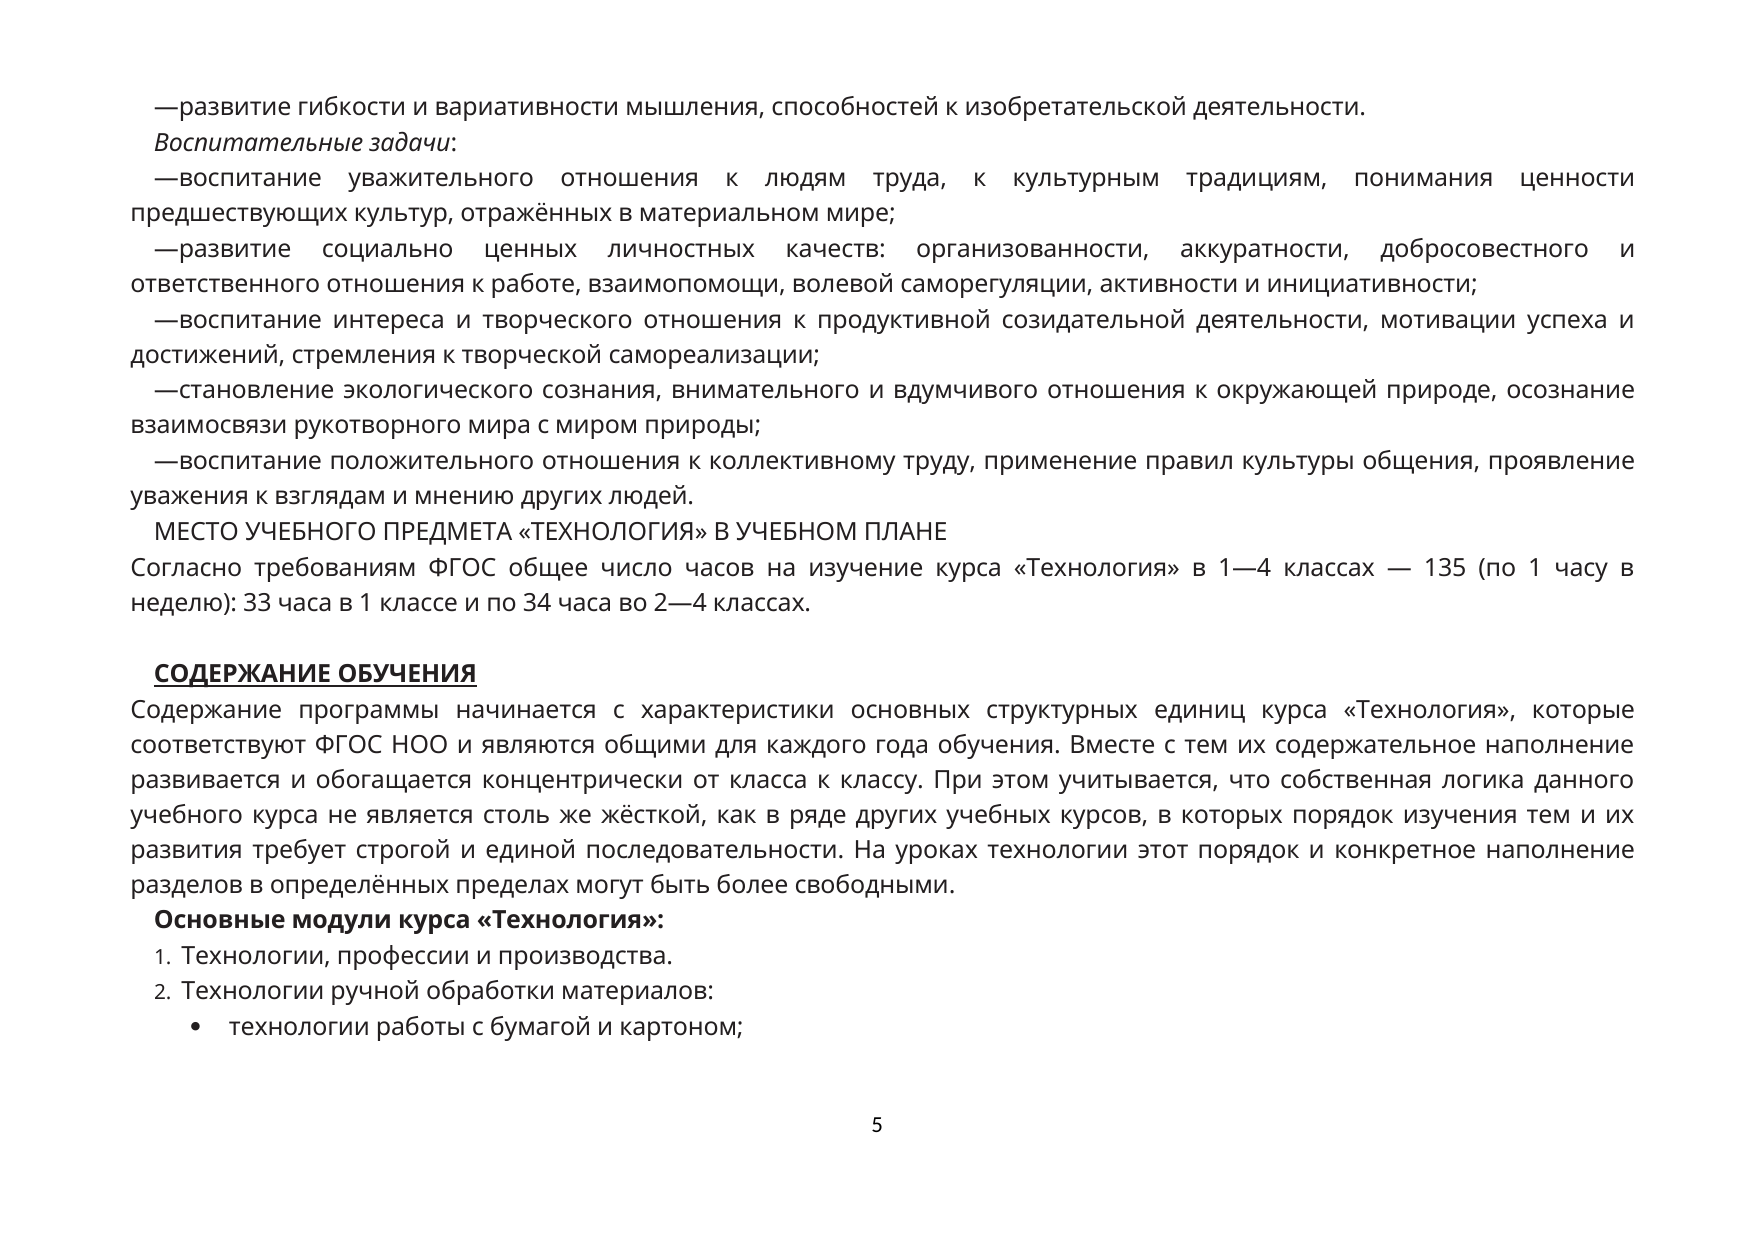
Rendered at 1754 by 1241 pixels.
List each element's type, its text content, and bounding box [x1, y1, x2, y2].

text Воспитательные задачи: [130, 124, 1636, 158]
text Согласно требованиям ФГОС общее число часов на изучение курса «Технология» в 1—4 классах — 135 (по 1 часу в неделю): 33 часа в 1 классе и по 34 часа во 2—4 классах. [130, 549, 1636, 618]
text —воспитание положительного отношения к коллективному труду, применение правил культуры общения, проявление уважения к взглядам и мнению других людей. [130, 443, 1636, 512]
text —воспитание уважительного отношения к людям труда, к культурным традициям, понимания ценности предшествующих культур, отражённых в материальном мире; [130, 160, 1636, 229]
list технологии работы с бумагой и картоном; [191, 1009, 1636, 1043]
text Основные модули курса «Технология»: [130, 902, 1636, 936]
text МЕСТО УЧЕБНОГО ПРЕДМЕТА «ТЕХНОЛОГИЯ» В УЧЕБНОМ ПЛАНЕ [130, 514, 1636, 548]
text СОДЕРЖАНИЕ ОБУЧЕНИЯ [130, 656, 1636, 690]
text —развитие социально ценных личностных качеств: организованности, аккуратности, добросовестного и ответственного отношения к работе, взаимопомощи, волевой саморегуляции, активности и инициативности; [130, 231, 1636, 300]
text Содержание программы начинается с характеристики основных структурных единиц курса «Технология», которые соответствуют ФГОС НОО и являются общими для каждого года обучения. Вместе с тем их содержательное наполнение развивается и обогащается концентрически от класса к классу. При этом учитывается, что собственная логика данного учебного курса не является столь же жёсткой, как в ряде других учебных курсов, в которых порядок изучения тем и их развития требует строгой и единой последовательности. На уроках технологии этот порядок и конкретное наполнение разделов в определённых пределах могут быть более свободными. [130, 692, 1636, 901]
text —становление экологического сознания, внимательного и вдумчивого отношения к окружающей природе, осознание взаимосвязи рукотворного мира с миром природы; [130, 372, 1636, 441]
text —воспитание интереса и творческого отношения к продуктивной созидательной деятельности, мотивации успеха и достижений, стремления к творческой самореализации; [130, 301, 1636, 371]
text —развитие гибкости и вариативности мышления, способностей к изобретательской деятельности. [130, 88, 1636, 123]
list Технологии ручной обработки материалов: [154, 973, 1636, 1007]
list Технологии, профессии и производства. [154, 937, 1636, 971]
